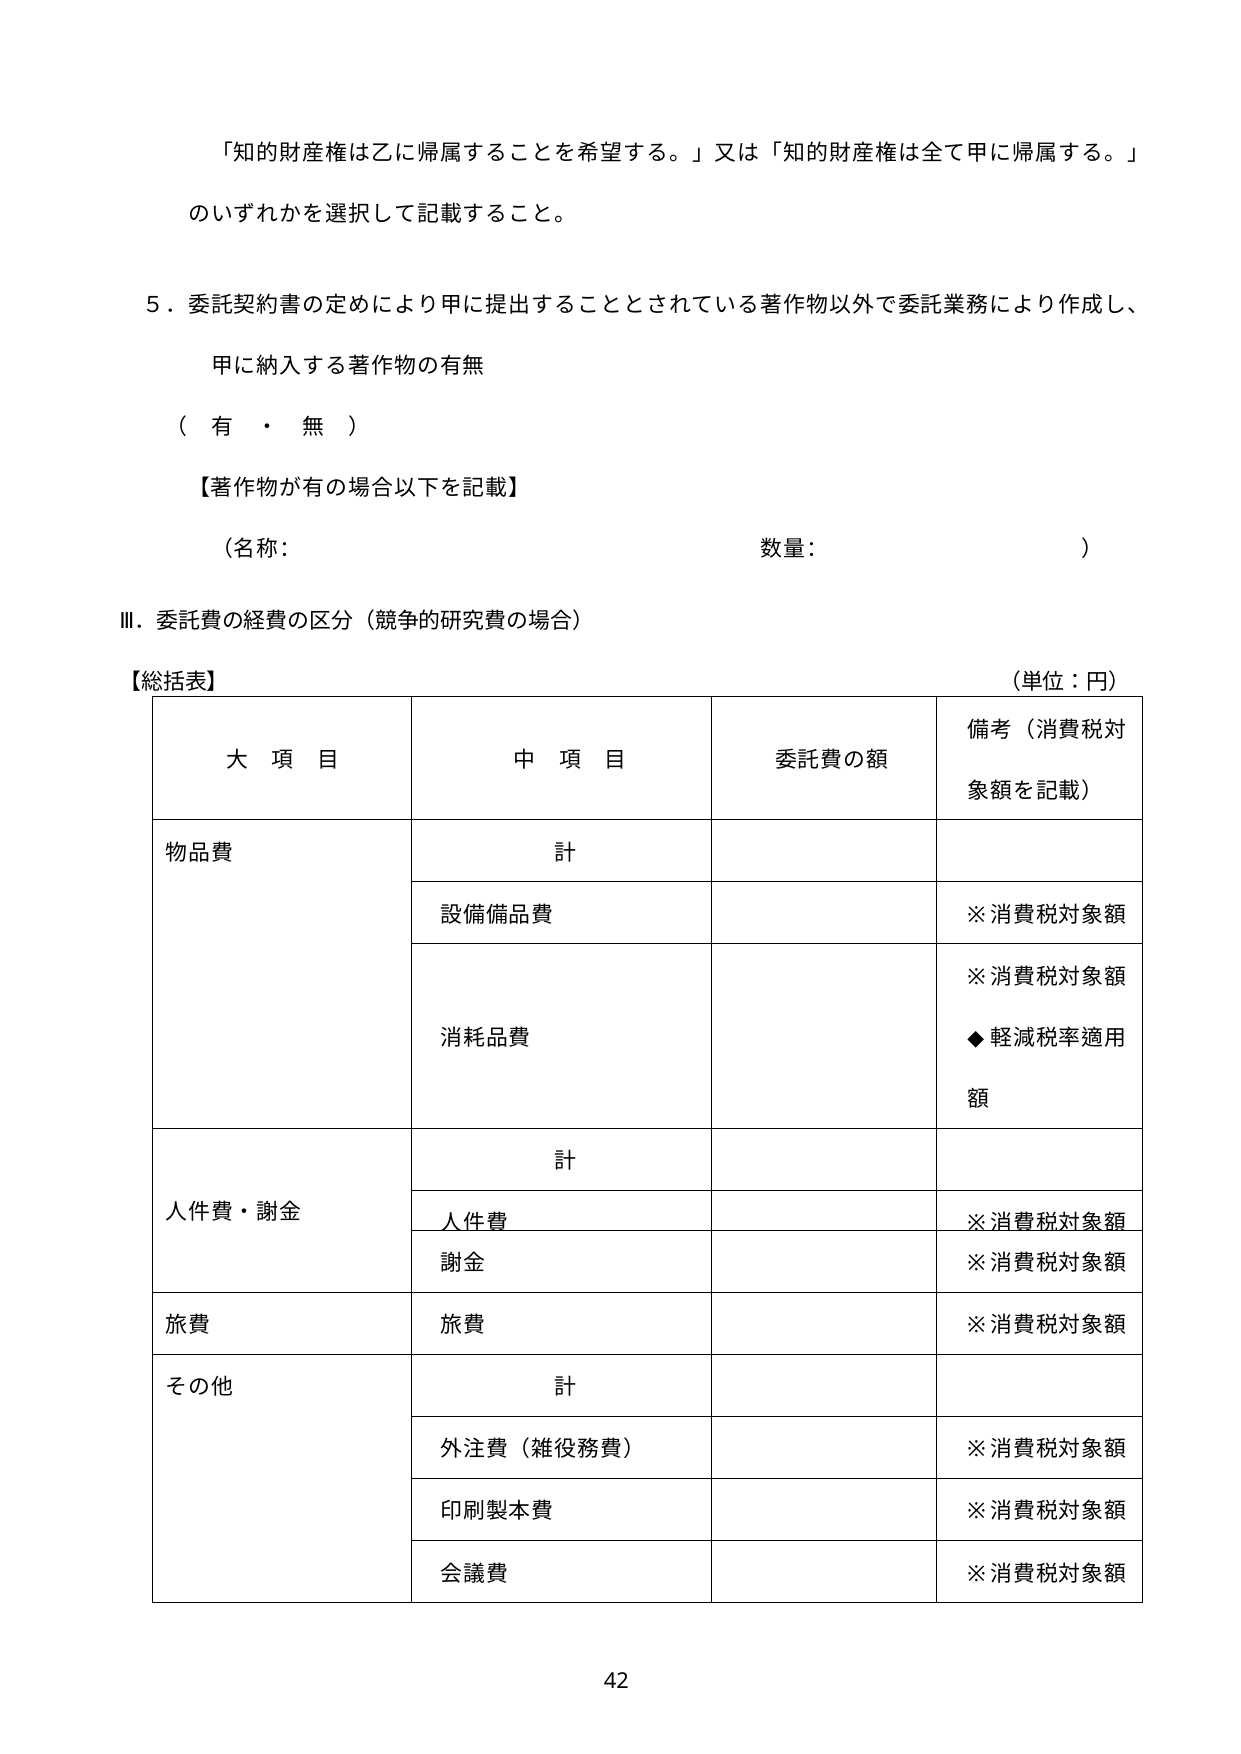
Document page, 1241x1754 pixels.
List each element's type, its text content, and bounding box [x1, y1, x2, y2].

table_header 大 項 目 [153, 697, 411, 819]
table_cell ※消費税対象額 ◆軽減税率適用額 [937, 944, 1142, 1127]
text 【著作物が有の場合以下を記載】 [119, 456, 1150, 517]
table_cell 謝金 [412, 1231, 711, 1292]
table_cell [712, 1479, 936, 1540]
table_cell ※消費税対象額 [937, 1191, 1142, 1229]
table_cell [712, 1293, 936, 1354]
table_cell ※消費税対象額 [937, 882, 1142, 943]
table_cell ※消費税対象額 [937, 1417, 1142, 1478]
table_cell 設備備品費 [412, 882, 711, 943]
text （名称： 数量： ） [119, 517, 1150, 578]
text Ⅲ．委託費の経費の区分（競争的研究費の場合） [119, 603, 1150, 634]
text 【総括表】 （単位：円） [119, 664, 1150, 696]
table_cell 外注費（雑役務費） [412, 1417, 711, 1478]
table_cell [712, 944, 936, 1127]
table_cell 人件費・謝金 [153, 1129, 411, 1292]
table_cell [712, 1417, 936, 1478]
table_cell 計 [412, 1129, 711, 1189]
table_cell ※消費税対象額 [937, 1231, 1142, 1292]
table_cell 消耗品費 [412, 944, 711, 1127]
table_cell 会議費 [412, 1541, 711, 1602]
table_cell ※消費税対象額 [937, 1293, 1142, 1354]
table_header 備考（消費税対象額を記載） [937, 697, 1142, 819]
table_cell [937, 1355, 1142, 1416]
table_cell 物品費 [153, 820, 411, 1127]
table_cell [712, 1129, 936, 1189]
table_cell [712, 1355, 936, 1416]
table_cell [712, 882, 936, 943]
table_cell ※消費税対象額 [937, 1479, 1142, 1540]
text 「知的財産権は乙に帰属することを希望する。」又は「知的財産権は全て甲に帰属する。」のいずれかを選択して記載すること。 [165, 120, 1150, 242]
table_cell [712, 820, 936, 881]
text ５．委託契約書の定めにより甲に提出することとされている著作物以外で委託業務により作成し、甲に納入する著作物の有無 [142, 272, 1150, 394]
table_cell 人件費 [412, 1191, 711, 1229]
table_cell 旅費 [153, 1293, 411, 1354]
table_cell 旅費 [412, 1293, 711, 1354]
table_cell ※消費税対象額 [937, 1541, 1142, 1602]
table_cell その他 [153, 1355, 411, 1602]
table_cell 計 [412, 820, 711, 881]
table_header 委託費の額 [712, 697, 936, 819]
table_cell [937, 1129, 1142, 1189]
table_cell [712, 1231, 936, 1292]
table_header 中 項 目 [412, 697, 711, 819]
table_cell [937, 820, 1142, 881]
table_cell 印刷製本費 [412, 1479, 711, 1540]
table_cell 計 [412, 1355, 711, 1416]
table_cell [712, 1541, 936, 1602]
text （ 有 ・ 無 ） [142, 394, 1150, 456]
table_cell [712, 1191, 936, 1229]
